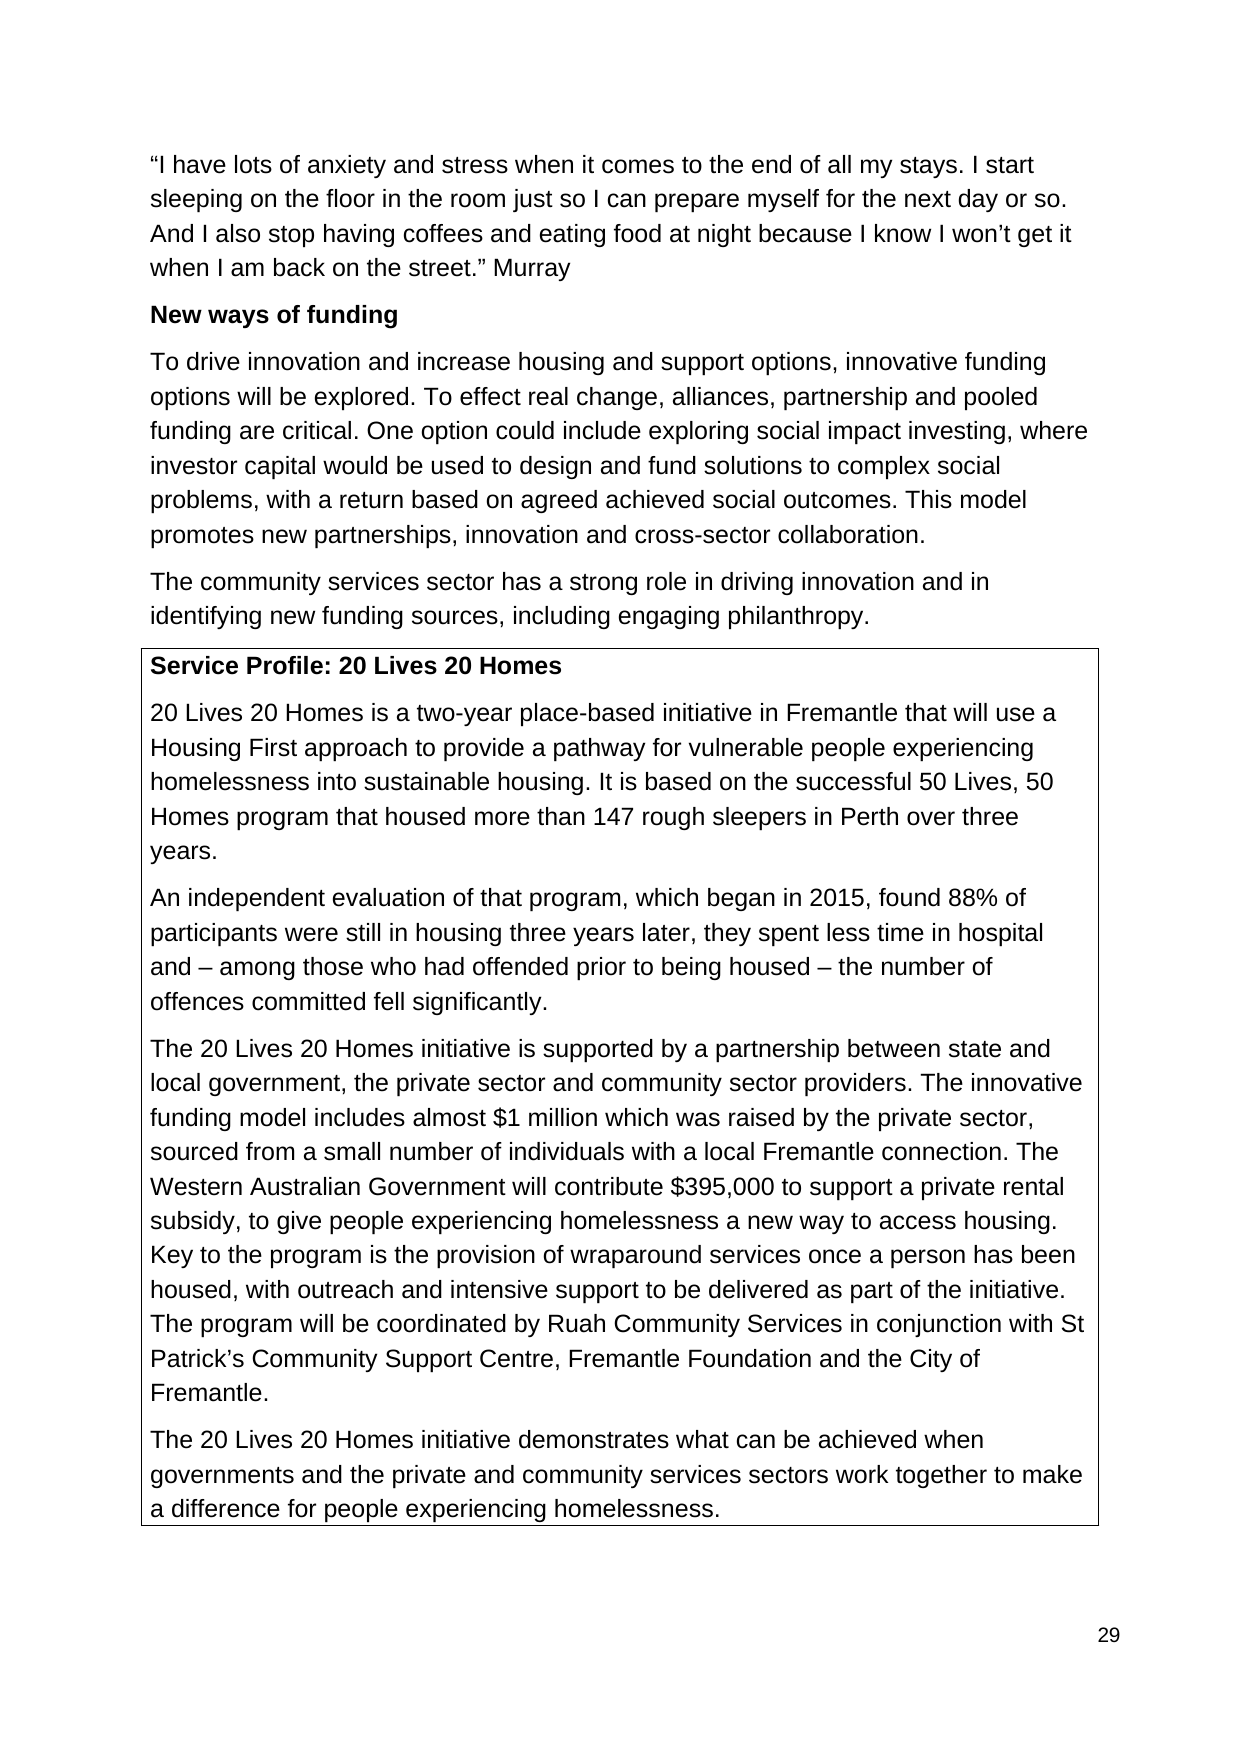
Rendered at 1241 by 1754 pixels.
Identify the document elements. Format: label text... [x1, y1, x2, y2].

text Service Profile: 20 Lives 20 Homes [142, 649, 1098, 680]
text The 20 Lives 20 Homes initiative is supported by a partnership between state and local government, the private sector and community sector providers. The innovative funding model includes almost $1 million which was raised by the private sector, sourced from a small number of individuals with a local Fremantle connection. The Western Australian Government will contribute $395,000 to support a private rental subsidy, to give people experiencing homelessness a new way to access housing. Key to the program is the provision of wraparound services once a person has been housed, with outreach and intensive support to be delivered as part of the initiative. The program will be coordinated by Ruah Community Services in conjunction with St Patrick’s Community Support Centre, Fremantle Foundation and the City of Fremantle. [142, 1031, 1098, 1407]
text To drive innovation and increase housing and support options, innovative funding options will be explored. To effect real change, alliances, partnership and pooled funding are critical. One option could include exploring social impact investing, where investor capital would be used to design and fund solutions to complex social problems, with a return based on agreed achieved social outcomes. This model promotes new partnerships, innovation and cross-sector collaboration. [150, 347, 1090, 548]
text 20 Lives 20 Homes is a two-year place-based initiative in Fremantle that will use a Housing First approach to provide a pathway for vulnerable people experiencing homelessness into sustainable housing. It is based on the successful 50 Lives, 50 Homes program that housed more than 147 rough sleepers in Perth over three years. [142, 695, 1098, 865]
text New ways of funding [150, 300, 1090, 329]
text The community services sector has a strong role in driving innovation and in identifying new funding sources, including engaging philanthropy. [150, 567, 1090, 630]
text The 20 Lives 20 Homes initiative demonstrates what can be achieved when governments and the private and community services sectors work together to make a difference for people experiencing homelessness. [142, 1422, 1098, 1525]
text An independent evaluation of that program, which began in 2015, found 88% of participants were still in housing three years later, they spent less time in hospital and – among those who had offended prior to being housed – the number of offences committed fell significantly. [142, 880, 1098, 1015]
text “I have lots of anxiety and stress when it comes to the end of all my stays. I start sleeping on the floor in the room just so I can prepare myself for the next day or so. And I also stop having coffees and eating food at night because I know I won’t get it when I am back on the street.” Murray [150, 150, 1090, 282]
